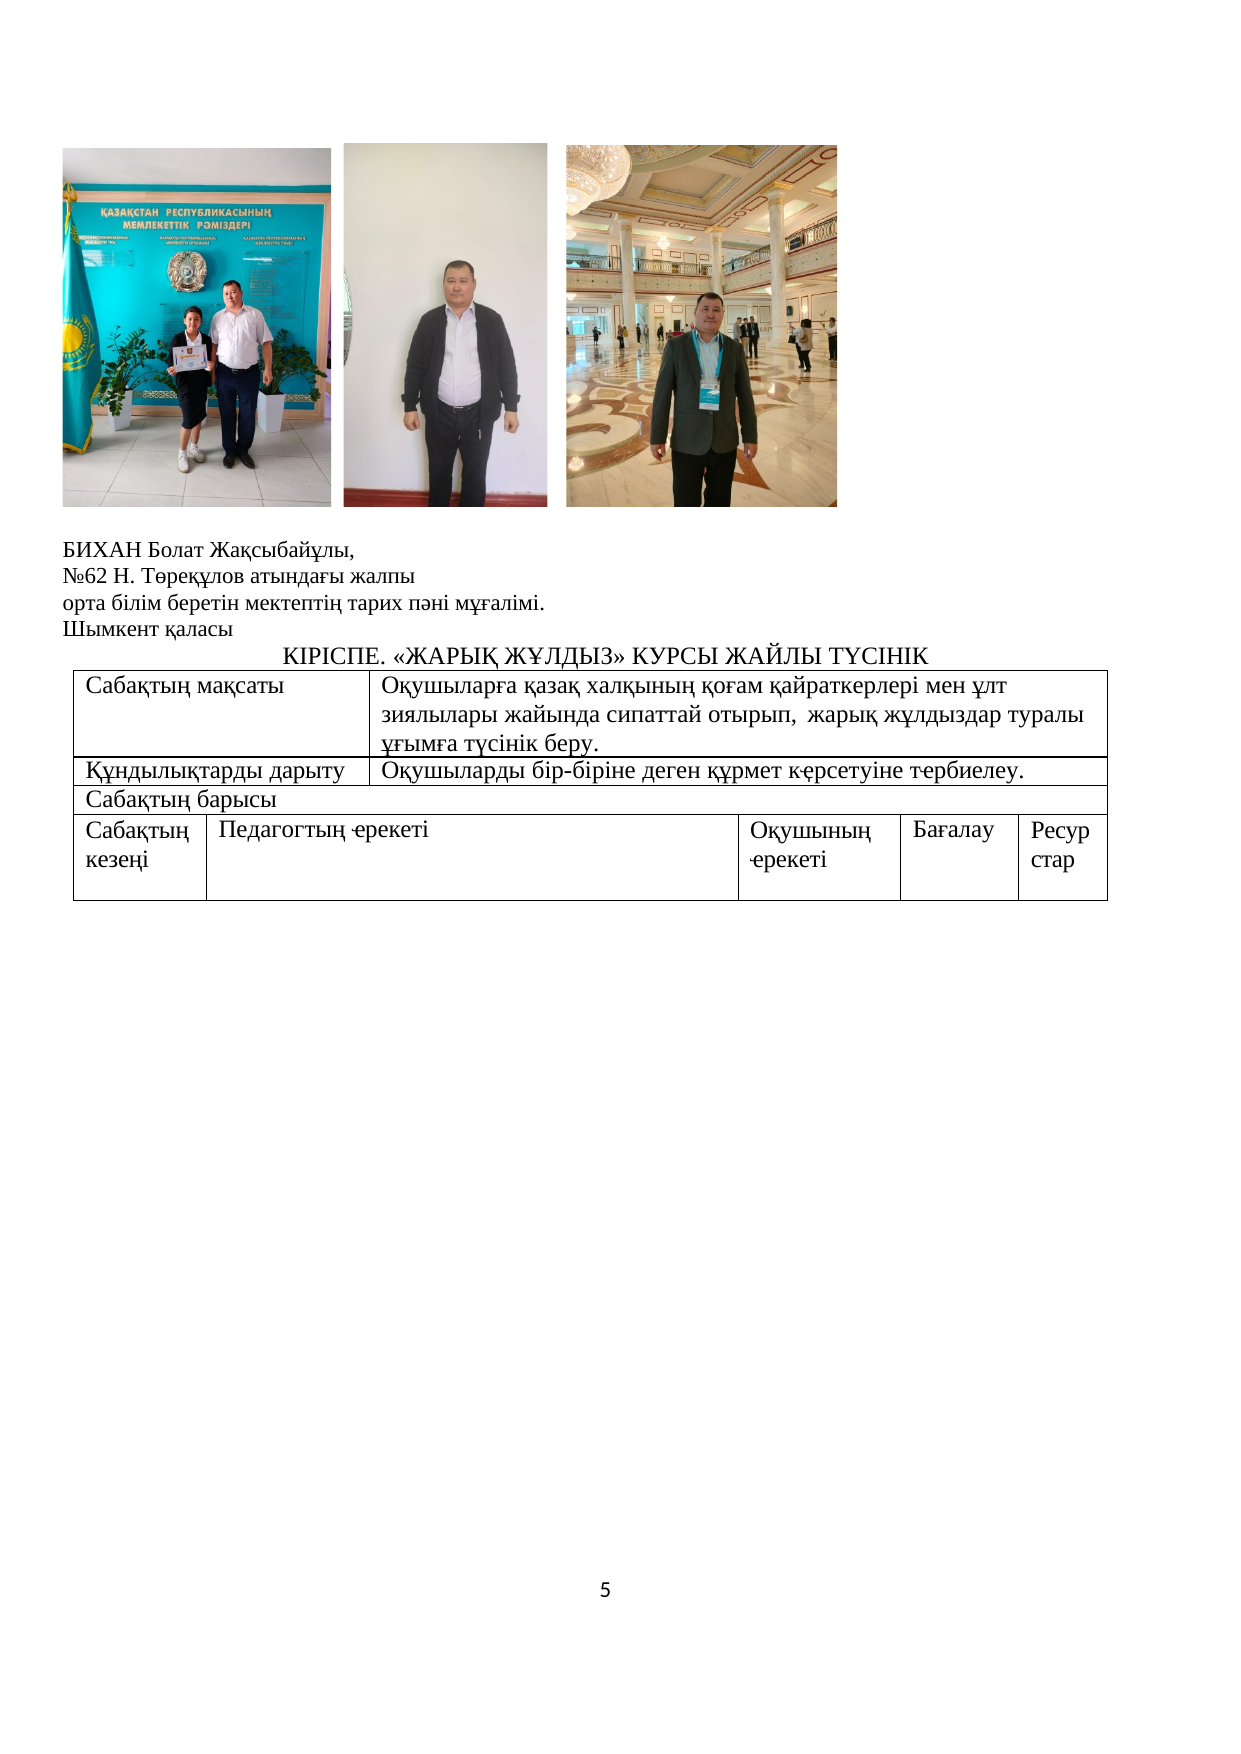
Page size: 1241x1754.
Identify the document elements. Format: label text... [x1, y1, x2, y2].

table_cell Құндылықтарды дарыту [74, 758, 369, 785]
table_cell Оқушыларды бір-біріне деген құрмет кҿрсетуіне тҽрбиелеу. [370, 758, 1107, 785]
text №62 Н. Төреқұлов атындағы жалпы [62, 562, 1148, 588]
text КІРІСПЕ. «ЖАРЫҚ ЖҰЛДЫЗ» КУРСЫ ЖАЙЛЫ ТҮСІНІК [62, 641, 1148, 670]
text орта білім беретін мектептің тарих пәні мұғалімі. [62, 588, 1148, 615]
table_cell Бағалау [901, 815, 1018, 900]
text Шымкент қаласы [62, 615, 1148, 641]
table_header Оқушыларға қазақ халқының қоғам қайраткерлері мен ұлт зиялылары жайында сипаттай отырып, жарық жұлдыздар туралы ұғымға түсінік беру. [370, 671, 1107, 756]
picture [62, 148, 332, 507]
table_cell Оқушының ҽрекеті [739, 815, 900, 900]
table_cell Педагогтың ҽрекеті [207, 815, 738, 900]
table_header Сабақтың мақсаты [74, 671, 369, 756]
table_cell Сабақтың барысы [74, 786, 1107, 814]
text БИХАН Болат Жақсыбайұлы, [62, 536, 1148, 562]
picture [566, 145, 838, 507]
table_cell Сабақтың кезеңі [74, 815, 206, 900]
picture [343, 143, 548, 507]
table_cell Ресур стар [1019, 815, 1107, 900]
